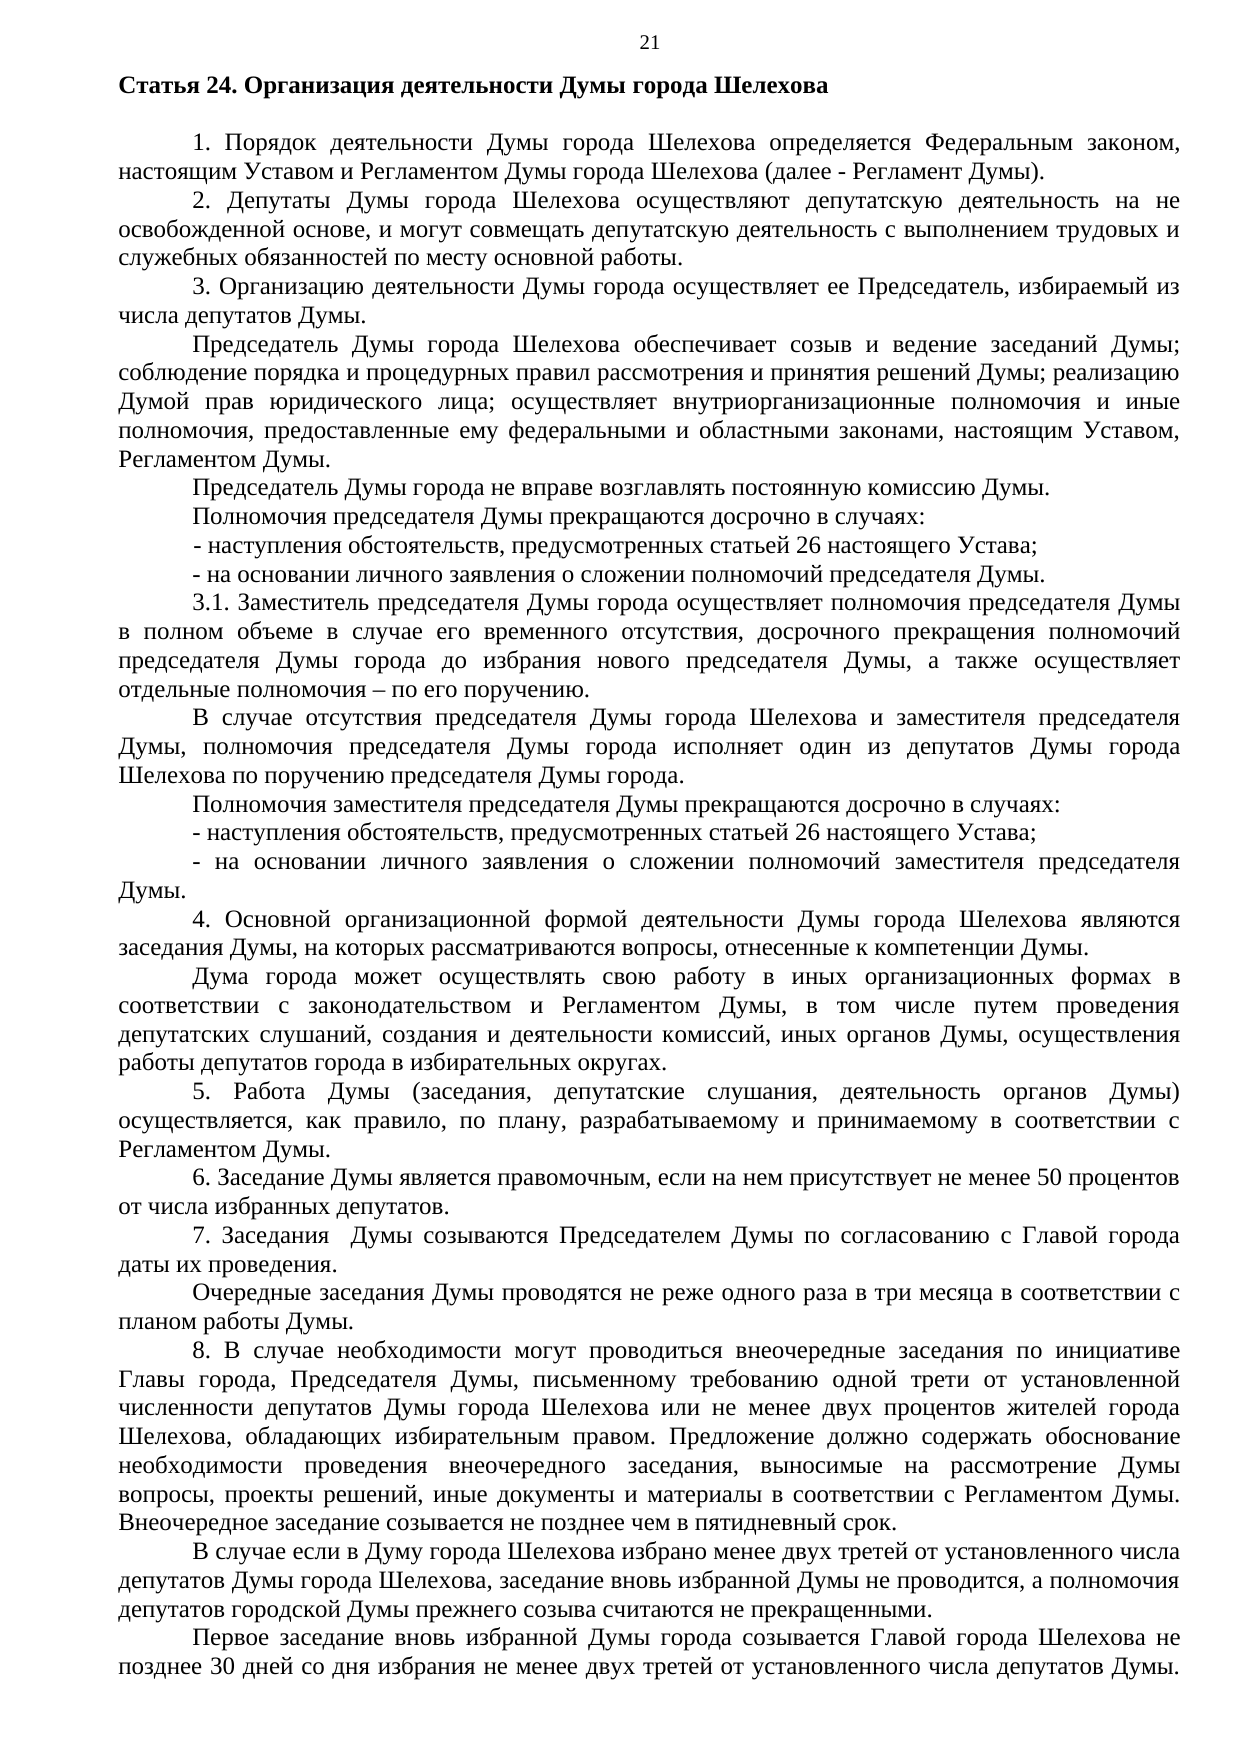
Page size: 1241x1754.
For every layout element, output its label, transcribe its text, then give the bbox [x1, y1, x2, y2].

text 4. Основной организационной формой деятельности Думы города Шелехова являются заседания Думы, на которых рассматриваются вопросы, отнесенные к компетенции Думы. [118, 904, 1181, 961]
text Очередные заседания Думы проводятся не реже одного раза в три месяца в соответствии с планом работы Думы. [118, 1277, 1181, 1335]
text Председатель Думы города Шелехова обеспечивает созыв и ведение заседаний Думы; соблюдение порядка и процедурных правил рассмотрения и принятия решений Думы; реализацию Думой прав юридического лица; осуществляет внутриорганизационные полномочия и иные полномочия, предоставленные ему федеральными и областными законами, настоящим Уставом, Регламентом Думы. [118, 329, 1181, 472]
text 3.1. Заместитель председателя Думы города осуществляет полномочия председателя Думы в полном объеме в случае его временного отсутствия, досрочного прекращения полномочий председателя Думы города до избрания нового председателя Думы, а также осуществляет отдельные полномочия – по его поручению. [118, 587, 1181, 702]
text - на основании личного заявления о сложении полномочий заместителя председателя Думы. [118, 846, 1181, 904]
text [118, 1622, 1181, 1680]
text - наступления обстоятельств, предусмотренных статьей 26 настоящего Устава; [118, 817, 1181, 846]
text 5. Работа Думы (заседания, депутатские слушания, деятельность органов Думы) осуществляется, как правило, по плану, разрабатываемому и принимаемому в соответствии с Регламентом Думы. [118, 1076, 1181, 1162]
text 2. Депутаты Думы города Шелехова осуществляют депутатскую деятельность на не освобожденной основе, и могут совмещать депутатскую деятельность с выполнением трудовых и служебных обязанностей по месту основной работы. [118, 185, 1181, 271]
text 1. Порядок деятельности Думы города Шелехова определяется Федеральным законом, настоящим Уставом и Регламентом Думы города Шелехова (далее - Регламент Думы). [118, 127, 1181, 185]
subtitle Статья 24. Организация деятельности Думы города Шелехова [118, 70, 1181, 99]
text 3. Организацию деятельности Думы города осуществляет ее Председатель, избираемый из числа депутатов Думы. [118, 271, 1181, 329]
text Полномочия заместителя председателя Думы прекращаются досрочно в случаях: [118, 789, 1181, 817]
text Дума города может осуществлять свою работу в иных организационных формах в соответствии с законодательством и Регламентом Думы, в том числе путем проведения депутатских слушаний, создания и деятельности комиссий, иных органов Думы, осуществления работы депутатов города в избирательных округах. [118, 961, 1181, 1076]
text В случае если в Думу города Шелехова избрано менее двух третей от установленного числа депутатов Думы города Шелехова, заседание вновь избранной Думы не проводится, а полномочия депутатов городской Думы прежнего созыва считаются не прекращенными. [118, 1536, 1181, 1622]
text Председатель Думы города не вправе возглавлять постоянную комиссию Думы. [118, 472, 1181, 501]
text 8. В случае необходимости могут проводиться внеочередные заседания по инициативе Главы города, Председателя Думы, письменному требованию одной трети от установленной численности депутатов Думы города Шелехова или не менее двух процентов жителей города Шелехова, обладающих избирательным правом. Предложение должно содержать обоснование необходимости проведения внеочередного заседания, выносимые на рассмотрение Думы вопросы, проекты решений, иные документы и материалы в соответствии с Регламентом Думы. Внеочередное заседание созывается не позднее чем в пятидневный срок. [118, 1335, 1181, 1536]
text В случае отсутствия председателя Думы города Шелехова и заместителя председателя Думы, полномочия председателя Думы города исполняет один из депутатов Думы города Шелехова по поручению председателя Думы города. [118, 702, 1181, 789]
text Полномочия председателя Думы прекращаются досрочно в случаях: [118, 501, 1181, 530]
text - на основании личного заявления о сложении полномочий председателя Думы. [118, 559, 1181, 587]
text 7. Заседания Думы созываются Председателем Думы по согласованию с Главой города даты их проведения. [118, 1220, 1181, 1277]
text 6. Заседание Думы является правомочным, если на нем присутствует не менее 50 процентов от числа избранных депутатов. [118, 1162, 1181, 1220]
text - наступления обстоятельств, предусмотренных статьей 26 настоящего Устава; [118, 530, 1181, 559]
